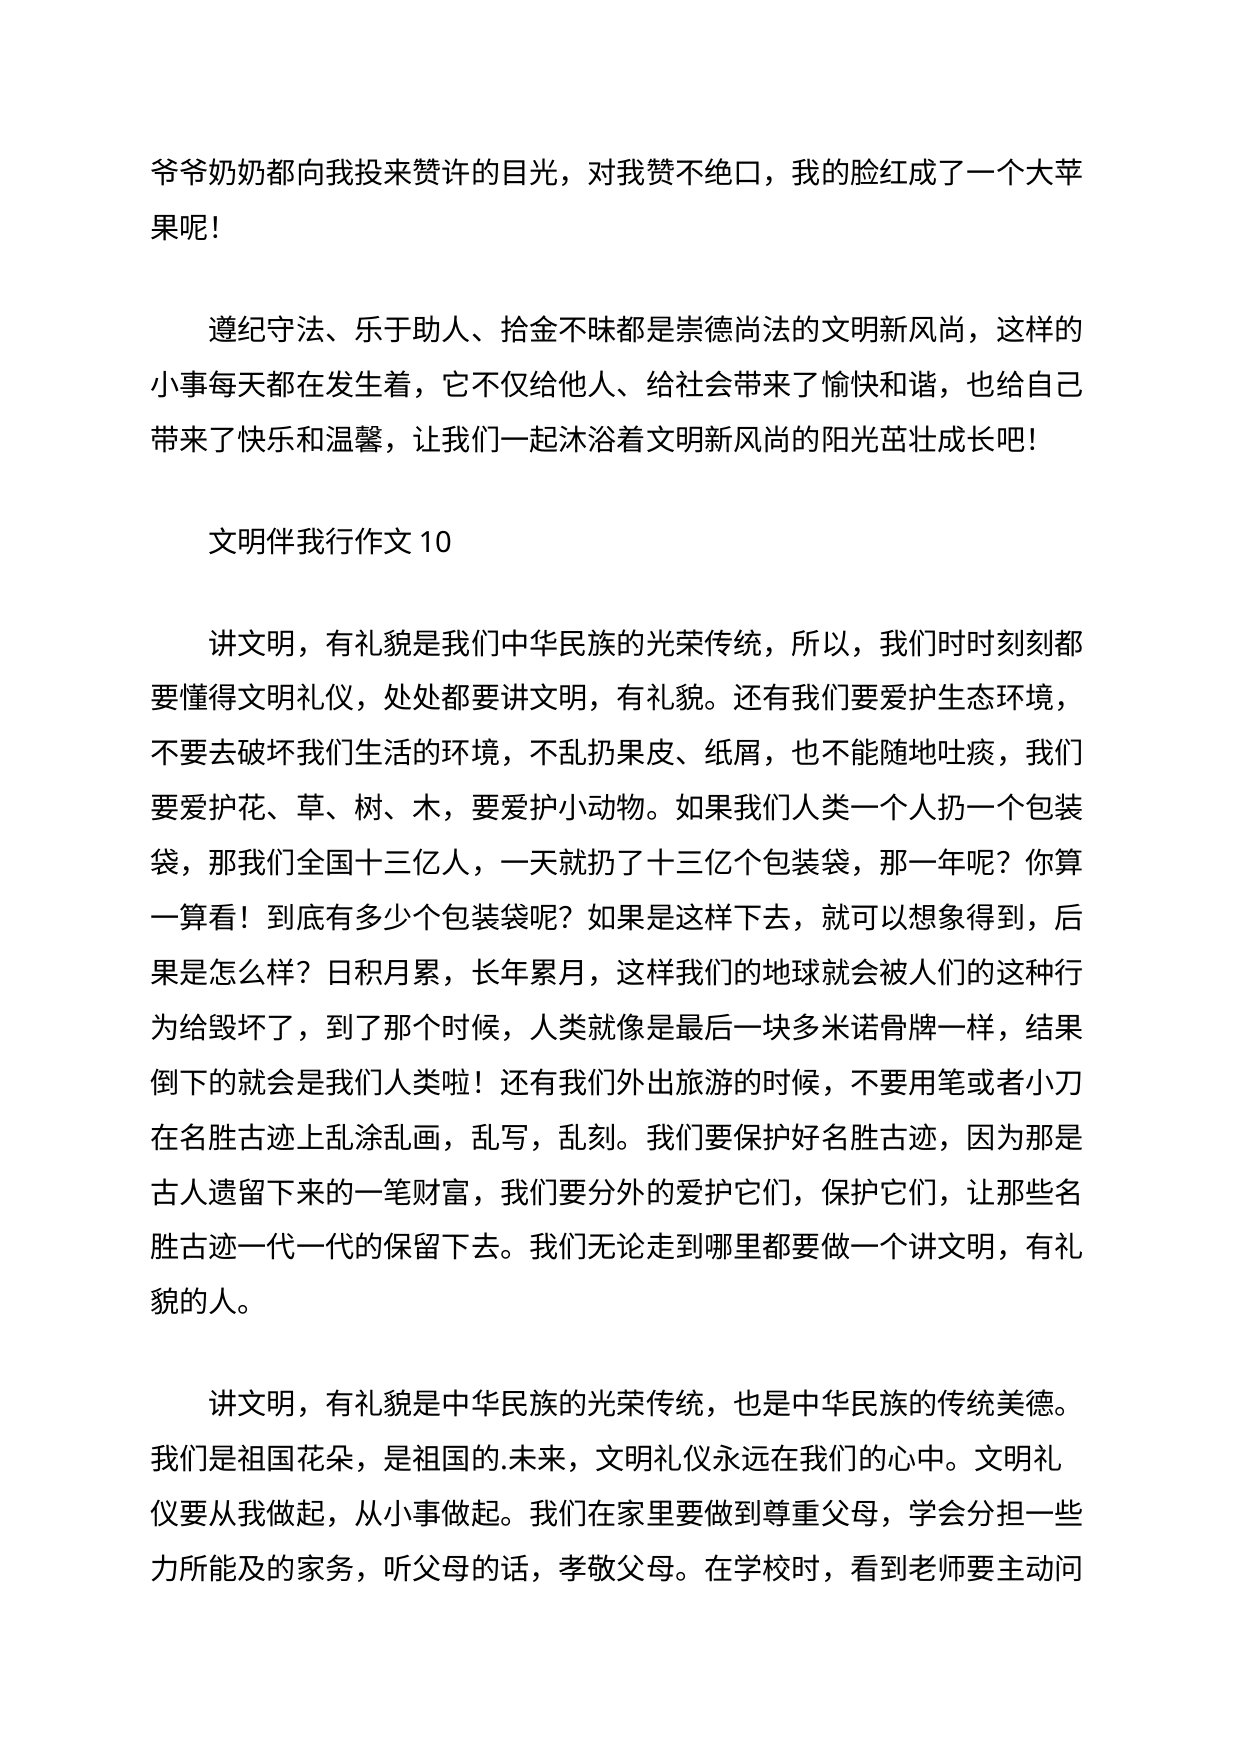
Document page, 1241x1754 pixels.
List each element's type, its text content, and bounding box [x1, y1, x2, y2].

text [150, 1381, 1090, 1588]
text 遵纪守法、乐于助人、拾金不昧都是崇德尚法的文明新风尚，这样的小事每天都在发生着，它不仅给他人、给社会带来了愉快和谐，也给自己带来了快乐和温馨，让我们一起沐浴着文明新风尚的阳光茁壮成长吧！ [150, 307, 1090, 459]
text 讲文明，有礼貌是我们中华民族的光荣传统，所以，我们时时刻刻都要懂得文明礼仪，处处都要讲文明，有礼貌。还有我们要爱护生态环境，不要去破坏我们生活的环境，不乱扔果皮、纸屑，也不能随地吐痰，我们要爱护花、草、树、木，要爱护小动物。如果我们人类一个人扔一个包装袋，那我们全国十三亿人，一天就扔了十三亿个包装袋，那一年呢？你算一算看！到底有多少个包装袋呢？如果是这样下去，就可以想象得到，后果是怎么样？日积月累，长年累月，这样我们的地球就会被人们的这种行为给毁坏了，到了那个时候，人类就像是最后一块多米诺骨牌一样，结果倒下的就会是我们人类啦！还有我们外出旅游的时候，不要用笔或者小刀在名胜古迹上乱涂乱画，乱写，乱刻。我们要保护好名胜古迹，因为那是古人遗留下来的一笔财富，我们要分外的爱护它们，保护它们，让那些名胜古迹一代一代的保留下去。我们无论走到哪里都要做一个讲文明，有礼貌的人。 [150, 620, 1090, 1321]
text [150, 150, 1090, 247]
text 文明伴我行作文10 [150, 518, 1090, 561]
